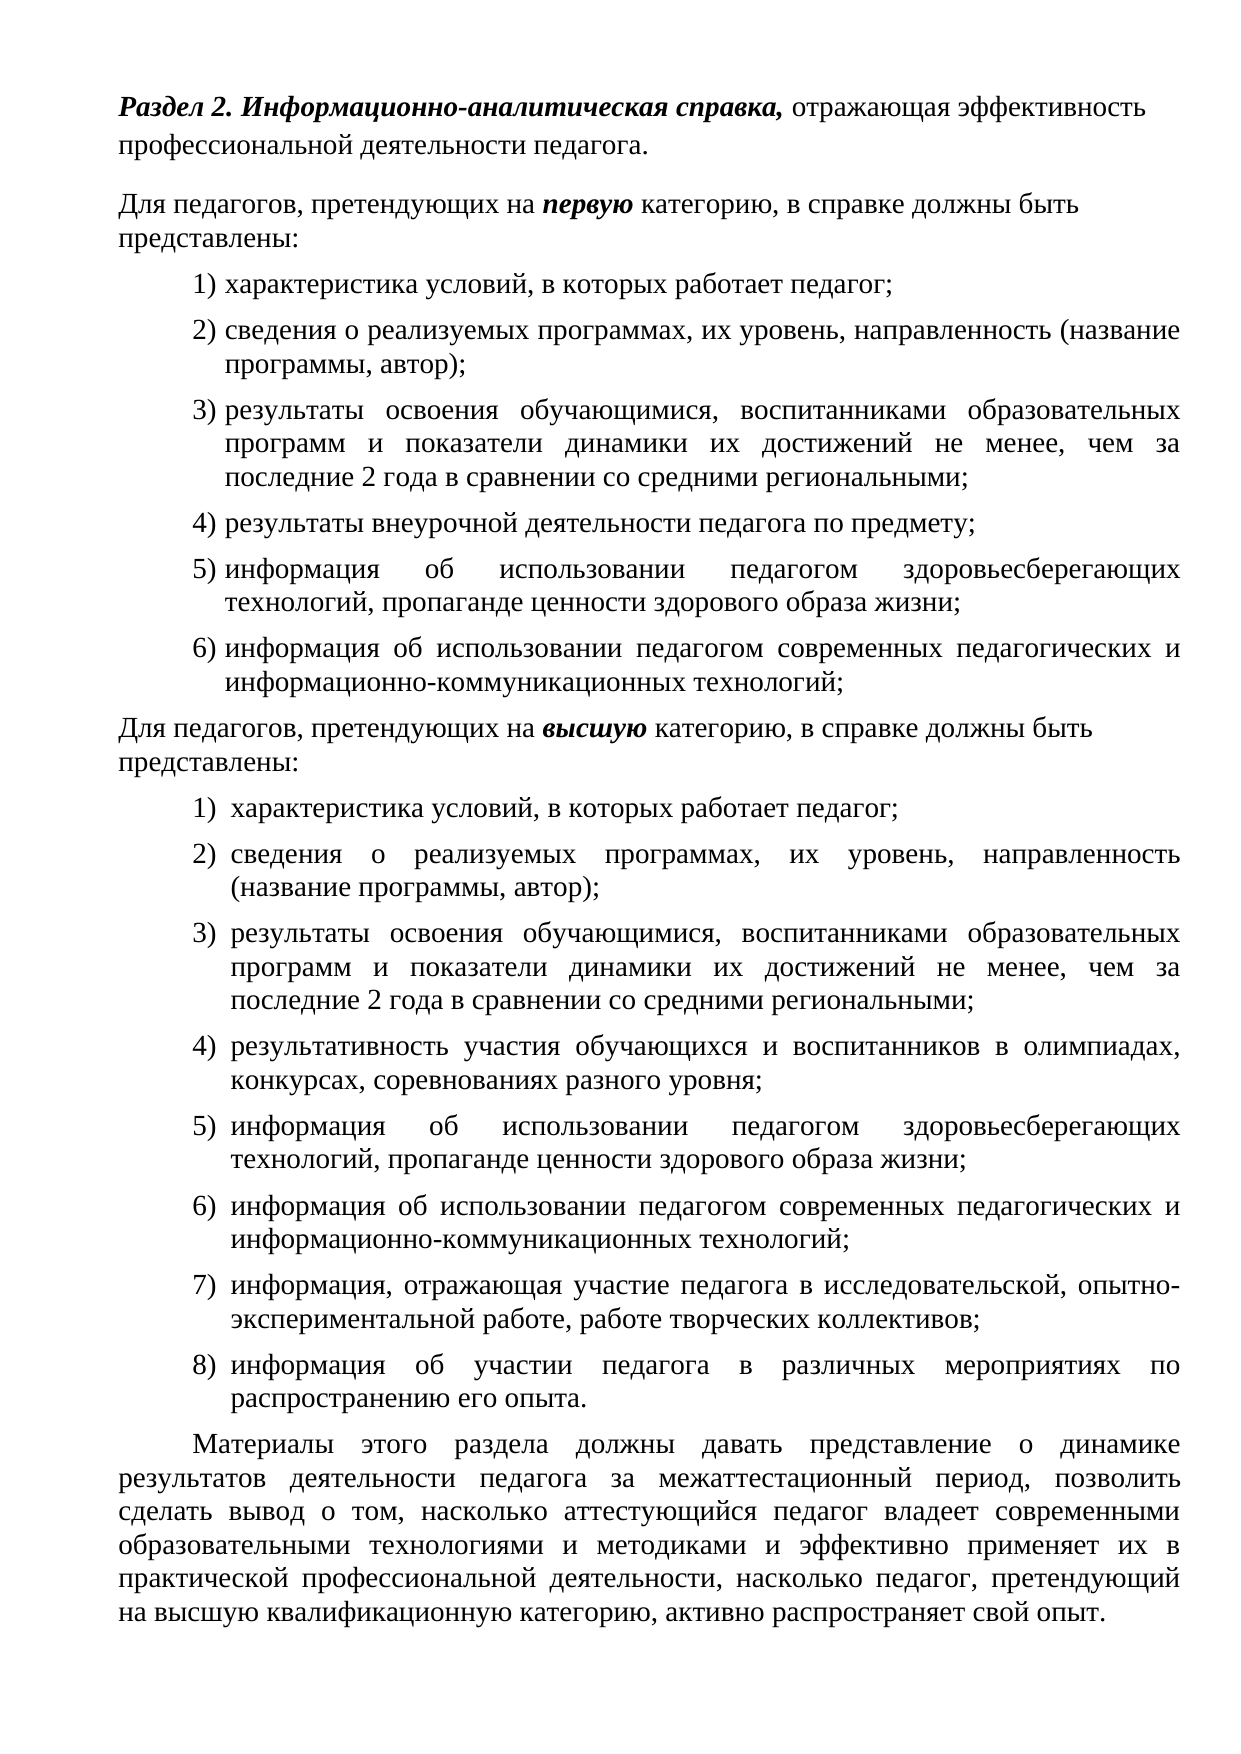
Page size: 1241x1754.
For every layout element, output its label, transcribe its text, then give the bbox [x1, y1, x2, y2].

list результаты внеурочной деятельности педагога по предмету; [192, 505, 1181, 538]
list результаты освоения обучающимися, воспитанниками образовательных программ и показатели динамики их достижений не менее, чем за последние 2 года в сравнении со средними региональными; [192, 915, 1181, 1016]
list информация об участии педагога в различных мероприятиях по распространению его опыта. [192, 1347, 1181, 1414]
list характеристика условий, в которых работает педагог; [192, 790, 1181, 823]
list информация об использовании педагогом здоровьесберегающих технологий, пропаганде ценности здорового образа жизни; [192, 551, 1181, 618]
list характеристика условий, в которых работает педагог; [192, 266, 1181, 300]
list результаты освоения обучающимися, воспитанниками образовательных программ и показатели динамики их достижений не менее, чем за последние 2 года в сравнении со средними региональными; [192, 392, 1181, 492]
list информация, отражающая участие педагога в исследовательской, опытно-экспериментальной работе, работе творческих коллективов; [192, 1267, 1181, 1334]
text Раздел 2. Информационно-аналитическая справка, отражающая эффективность профессиональной деятельности педагога. [118, 89, 1181, 161]
list сведения о реализуемых программах, их уровень, направленность (название программы, автор); [192, 836, 1181, 903]
text Для педагогов, претендующих на первую категорию, в справке должны быть представлены: [118, 187, 1181, 254]
list сведения о реализуемых программах, их уровень, направленность (название программы, автор); [192, 312, 1181, 379]
list результативность участия обучающихся и воспитанников в олимпиадах, конкурсах, соревнованиях разного уровня; [192, 1028, 1181, 1096]
text Для педагогов, претендующих на высшую категорию, в справке должны быть представлены: [118, 710, 1181, 777]
list информация об использовании педагогом современных педагогических и информационно-коммуникационных технологий; [192, 1188, 1181, 1255]
list Материалы этого раздела должны давать представление о динамике результатов деятельности педагога за межаттестационный период, позволить сделать вывод о том, насколько аттестующийся педагог владеет современными образовательными технологиями и методиками и эффективно применяет их в практической профессиональной деятельности, насколько педагог, претендующий на высшую квалификационную категорию, активно распространяет свой опыт. [118, 1426, 1181, 1628]
list информация об использовании педагогом здоровьесберегающих технологий, пропаганде ценности здорового образа жизни; [192, 1108, 1181, 1175]
list информация об использовании педагогом современных педагогических и информационно-коммуникационных технологий; [192, 631, 1181, 698]
